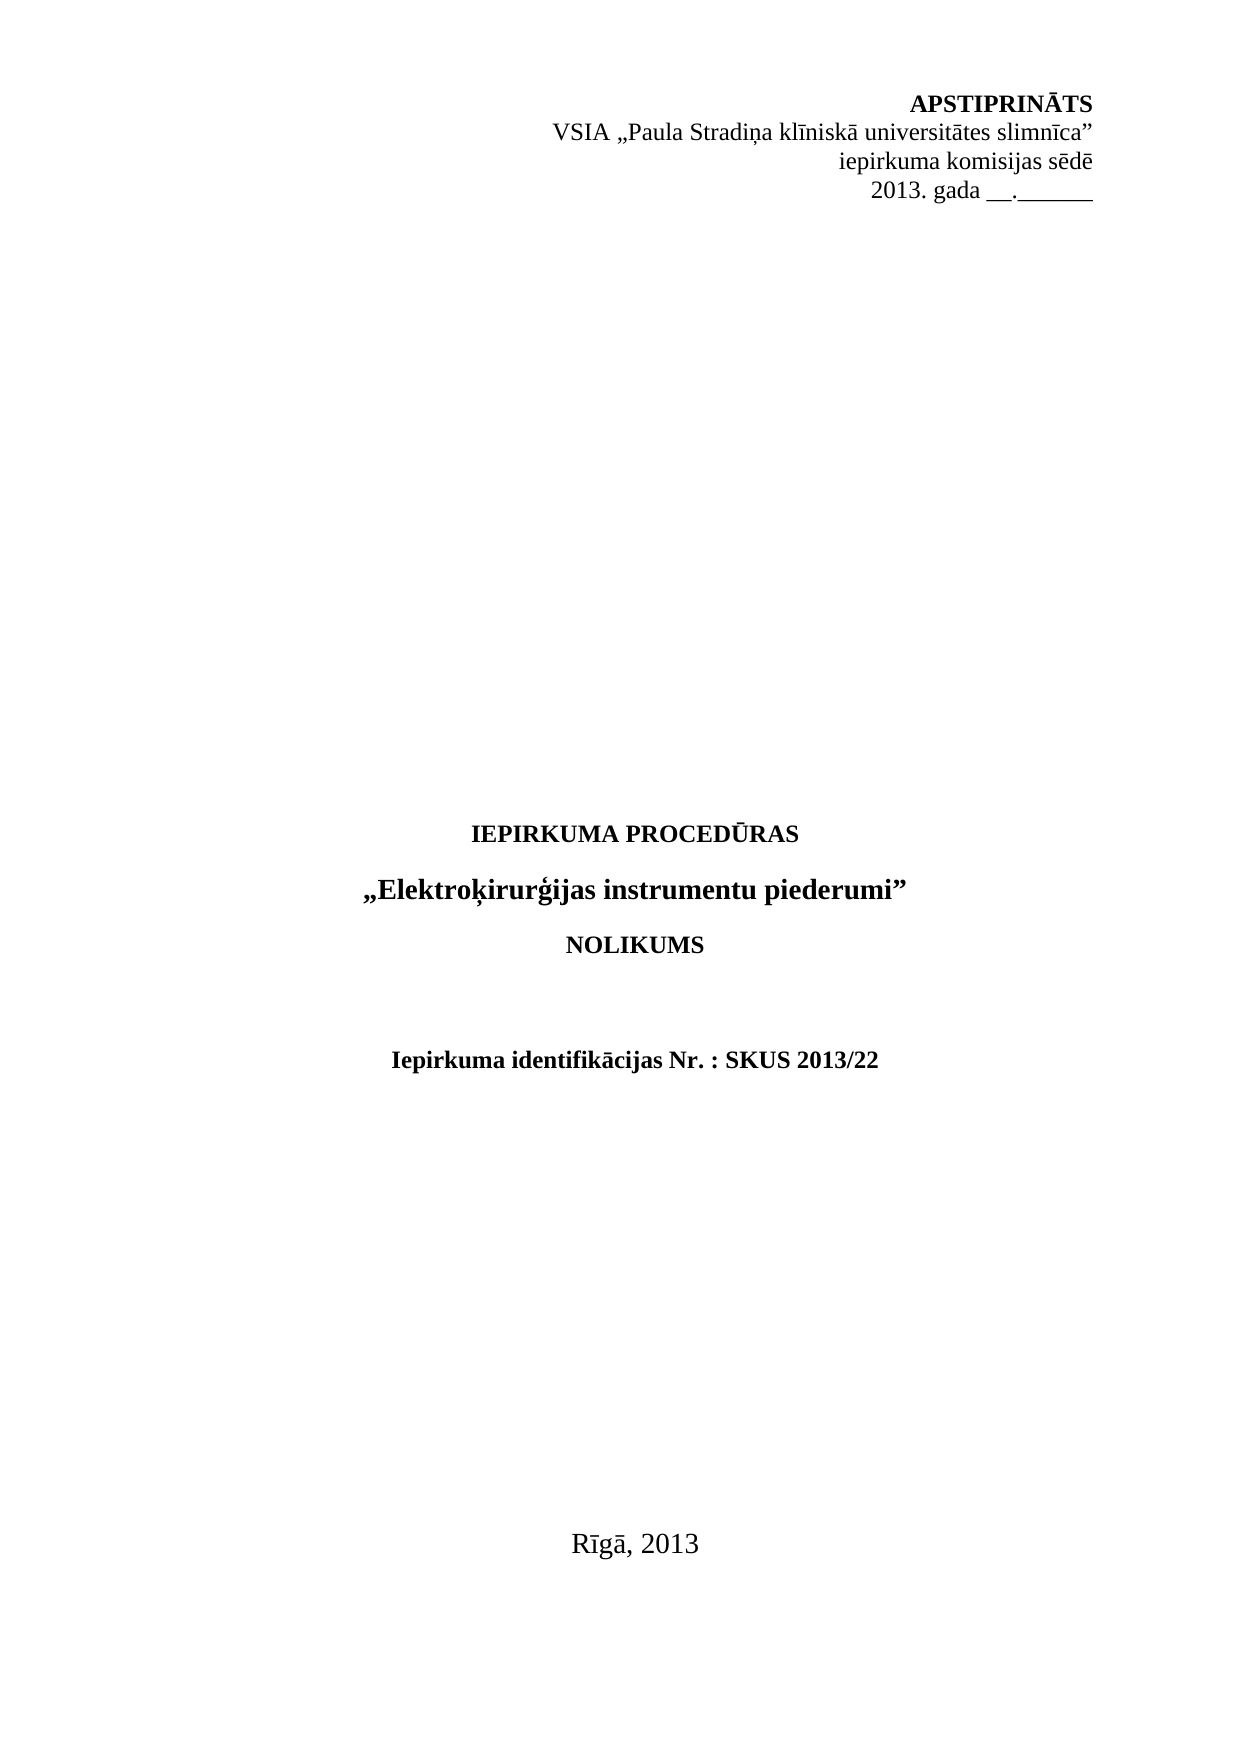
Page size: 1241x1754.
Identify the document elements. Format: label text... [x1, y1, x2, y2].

subtitle APSTIPRINĀTS [177, 89, 1093, 117]
subtitle Iepirkuma identifikācijas Nr. : SKUS 2013/22 [177, 1045, 1093, 1073]
subtitle Rīgā, 2013 [177, 1526, 1093, 1560]
text 2013. gada __.______ [177, 175, 1093, 204]
subtitle Iepirkuma procedūras [177, 819, 1093, 848]
subtitle „Elektroķirurģijas instrumentu piederumi” [177, 872, 1093, 906]
text VSIA „Paula Stradiņa klīniskā universitātes slimnīca” [177, 117, 1093, 146]
text iepirkuma komisijas sēdē [177, 146, 1093, 175]
